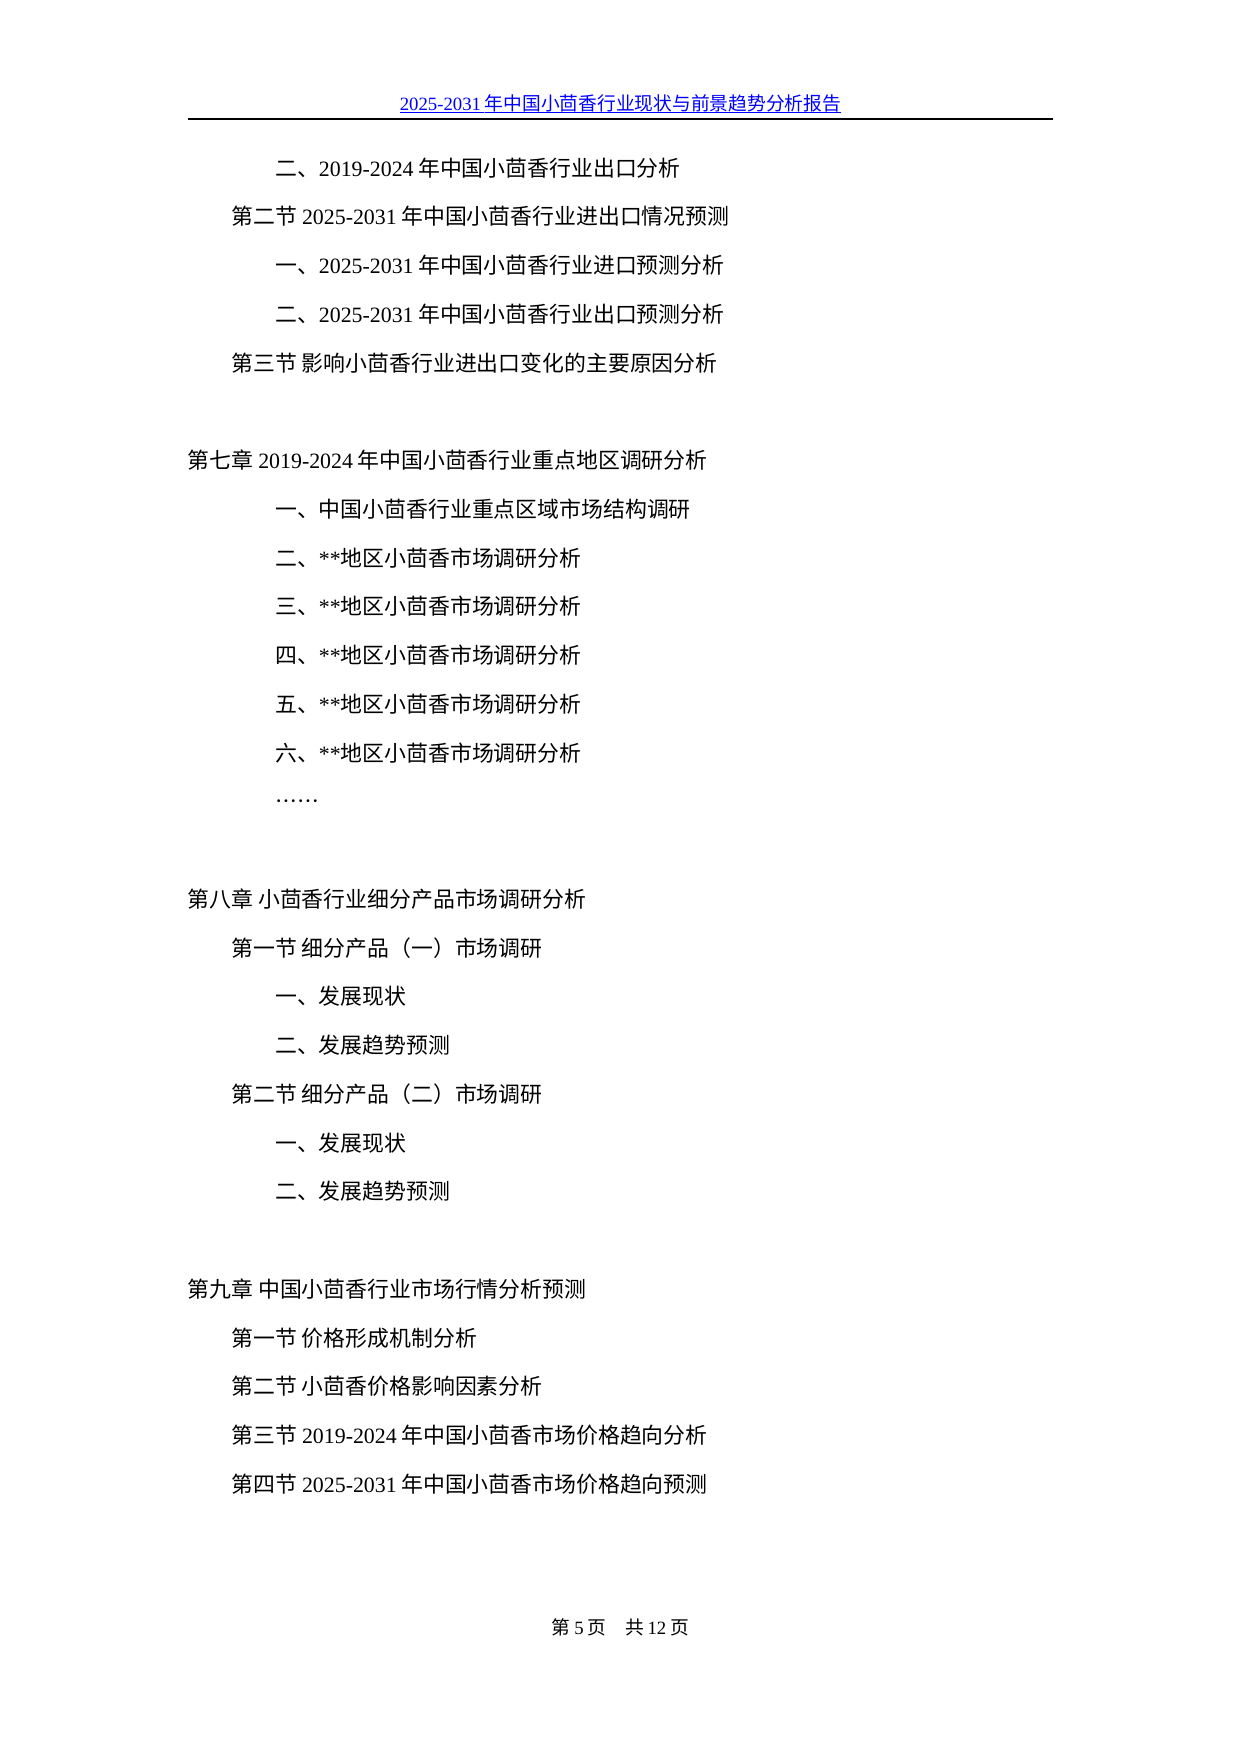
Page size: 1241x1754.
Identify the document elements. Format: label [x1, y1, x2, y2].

text [187, 150, 1053, 1499]
